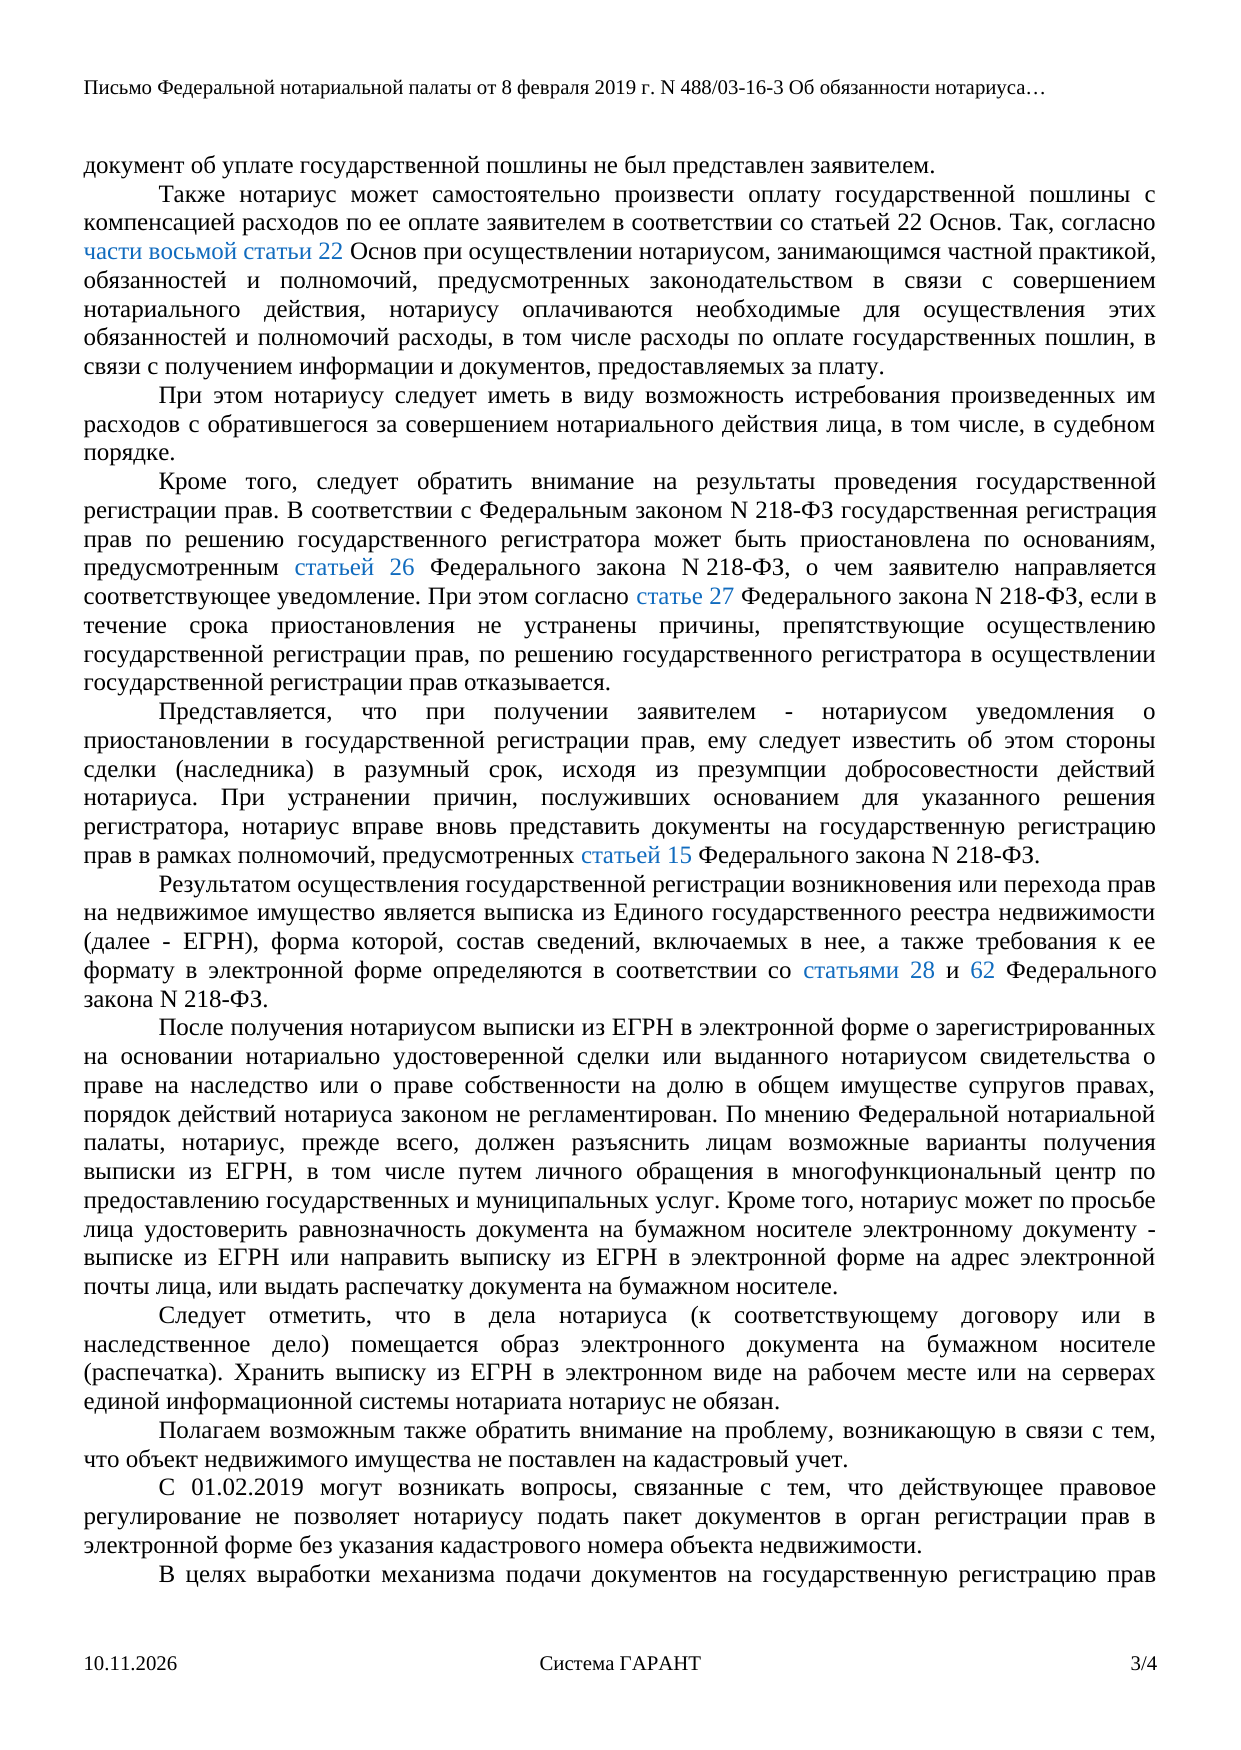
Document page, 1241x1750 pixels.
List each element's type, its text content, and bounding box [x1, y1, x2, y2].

text С 01.02.2019 могут возникать вопросы, связанные с тем, что действующее правовое регулирование не позволяет нотариусу подать пакет документов в орган регистрации прав в электронной форме без указания кадастрового номера объекта недвижимости. [83, 1472, 1157, 1559]
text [83, 150, 1157, 179]
text Следует отметить, что в дела нотариуса (к соответствующему договору или в наследственное дело) помещается образ электронного документа на бумажном носителе (распечатка). Хранить выписку из ЕГРН в электронном виде на рабочем месте или на серверах единой информационной системы нотариата нотариус не обязан. [83, 1300, 1157, 1415]
text Кроме того, следует обратить внимание на результаты проведения государственной регистрации прав. В соответствии с Федеральным законом N 218-ФЗ государственная регистрация прав по решению государственного регистратора может быть приостановлена по основаниям, предусмотренным статьей 26 Федерального закона N 218-ФЗ, о чем заявителю направляется соответствующее уведомление. При этом согласно статье 27 Федерального закона N 218-ФЗ, если в течение срока приостановления не устранены причины, препятствующие осуществлению государственной регистрации прав, по решению государственного регистратора в осуществлении государственной регистрации прав отказывается. [83, 466, 1157, 696]
text После получения нотариусом выписки из ЕГРН в электронной форме о зарегистрированных на основании нотариально удостоверенной сделки или выданного нотариусом свидетельства о праве на наследство или о праве собственности на долю в общем имуществе супругов правах, порядок действий нотариуса законом не регламентирован. По мнению Федеральной нотариальной палаты, нотариус, прежде всего, должен разъяснить лицам возможные варианты получения выписки из ЕГРН, в том числе путем личного обращения в многофункциональный центр по предоставлению государственных и муниципальных услуг. Кроме того, нотариус может по просьбе лица удостоверить равнозначность документа на бумажном носителе электронному документу - выписке из ЕГРН или направить выписку из ЕГРН в электронной форме на адрес электронной почты лица, или выдать распечатку документа на бумажном носителе. [83, 1012, 1157, 1300]
text При этом нотариусу следует иметь в виду возможность истребования произведенных им расходов с обратившегося за совершением нотариального действия лица, в том числе, в судебном порядке. [83, 380, 1157, 466]
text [83, 1559, 1157, 1587]
text Полагаем возможным также обратить внимание на проблему, возникающую в связи с тем, что объект недвижимого имущества не поставлен на кадастровый учет. [83, 1415, 1157, 1472]
text Результатом осуществления государственной регистрации возникновения или перехода прав на недвижимое имущество является выписка из Единого государственного реестра недвижимости (далее - ЕГРН), форма которой, состав сведений, включаемых в нее, а также требования к ее формату в электронной форме определяются в соответствии со статьями 28 и 62 Федерального закона N 218-ФЗ. [83, 869, 1157, 1012]
text Представляется, что при получении заявителем - нотариусом уведомления о приостановлении в государственной регистрации прав, ему следует известить об этом стороны сделки (наследника) в разумный срок, исходя из презумпции добросовестности действий нотариуса. При устранении причин, послуживших основанием для указанного решения регистратора, нотариус вправе вновь представить документы на государственную регистрацию прав в рамках полномочий, предусмотренных статьей 15 Федерального закона N 218-ФЗ. [83, 696, 1157, 869]
text Также нотариус может самостоятельно произвести оплату государственной пошлины с компенсацией расходов по ее оплате заявителем в соответствии со статьей 22 Основ. Так, согласно части восьмой статьи 22 Основ при осуществлении нотариусом, занимающимся частной практикой, обязанностей и полномочий, предусмотренных законодательством в связи с совершением нотариального действия, нотариусу оплачиваются необходимые для осуществления этих обязанностей и полномочий расходы, в том числе расходы по оплате государственных пошлин, в связи с получением информации и документов, предоставляемых за плату. [83, 179, 1157, 380]
